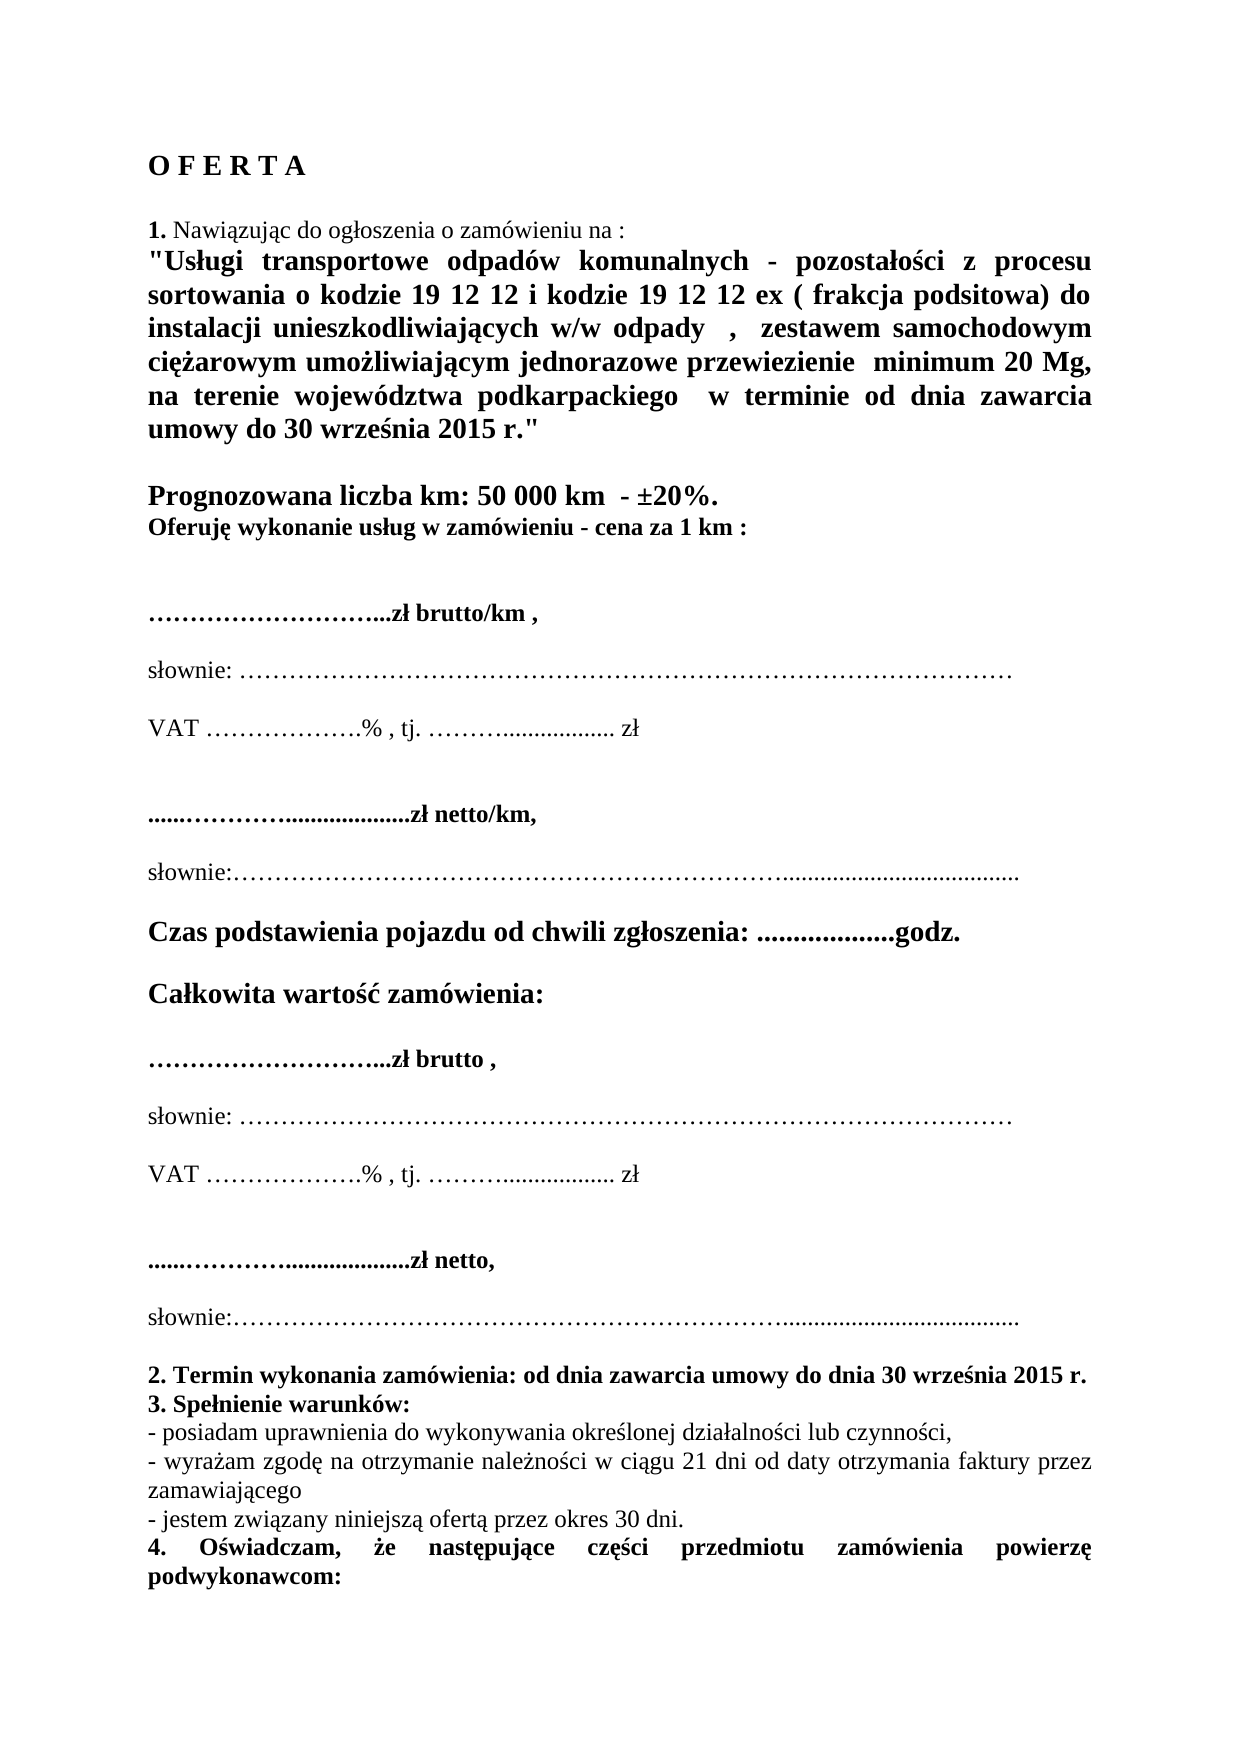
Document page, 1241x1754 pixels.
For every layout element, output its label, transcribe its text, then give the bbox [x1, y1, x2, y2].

text 2. Termin wykonania zamówienia: od dnia zawarcia umowy do dnia 30 września 2015 r. [148, 1360, 1093, 1389]
text Czas podstawienia pojazdu od chwili zgłoszenia: ...................godz. [148, 914, 1093, 948]
text 3. Spełnienie warunków: [148, 1389, 1093, 1417]
text Prognozowana liczba km: 50 000 km - ±20%. [148, 478, 1093, 512]
text - posiadam uprawnienia do wykonywania określonej działalności lub czynności, [148, 1417, 1093, 1446]
text słownie: ………………………………………………………………………………… [148, 1101, 1093, 1130]
text 1. Nawiązując do ogłoszenia o zamówieniu na : [148, 215, 1093, 243]
text 4. Oświadczam, że następujące części przedmiotu zamówienia powierzę podwykonawcom: [148, 1532, 1093, 1590]
text ………………………...zł brutto/km , [148, 598, 1093, 627]
text "Usługi transportowe odpadów komunalnych - pozostałości z procesu sortowania o kodzie 19 12 12 i kodzie 19 12 12 ex ( frakcja podsitowa) do instalacji unieszkodliwiających w/w odpady , zestawem samochodowym ciężarowym umożliwiającym jednorazowe przewiezienie minimum 20 Mg, na terenie województwa podkarpackiego w terminie od dnia zawarcia umowy do 30 września 2015 r." [148, 243, 1093, 445]
text Całkowita wartość zamówienia: [148, 977, 1093, 1010]
text - wyrażam zgodę na otrzymanie należności w ciągu 21 dni od daty otrzymania faktury przez zamawiającego [148, 1446, 1093, 1504]
text Oferuję wykonanie usług w zamówieniu - cena za 1 km : [148, 512, 1093, 541]
text ......…………....................zł netto/km, [148, 799, 1093, 828]
text O F E R T A [148, 148, 1093, 181]
text słownie: ………………………………………………………………………………… [148, 656, 1093, 684]
text ......…………....................zł netto, [148, 1245, 1093, 1274]
text - jestem związany niniejszą ofertą przez okres 30 dni. [148, 1504, 1093, 1532]
text VAT ……………….% , tj. ……….................. zł [148, 1159, 1093, 1187]
text słownie:…………………………………………………………...................................... [148, 857, 1093, 886]
text ………………………...zł brutto , [148, 1044, 1093, 1072]
text słownie:…………………………………………………………...................................... [148, 1302, 1093, 1331]
text VAT ……………….% , tj. ……….................. zł [148, 713, 1093, 742]
